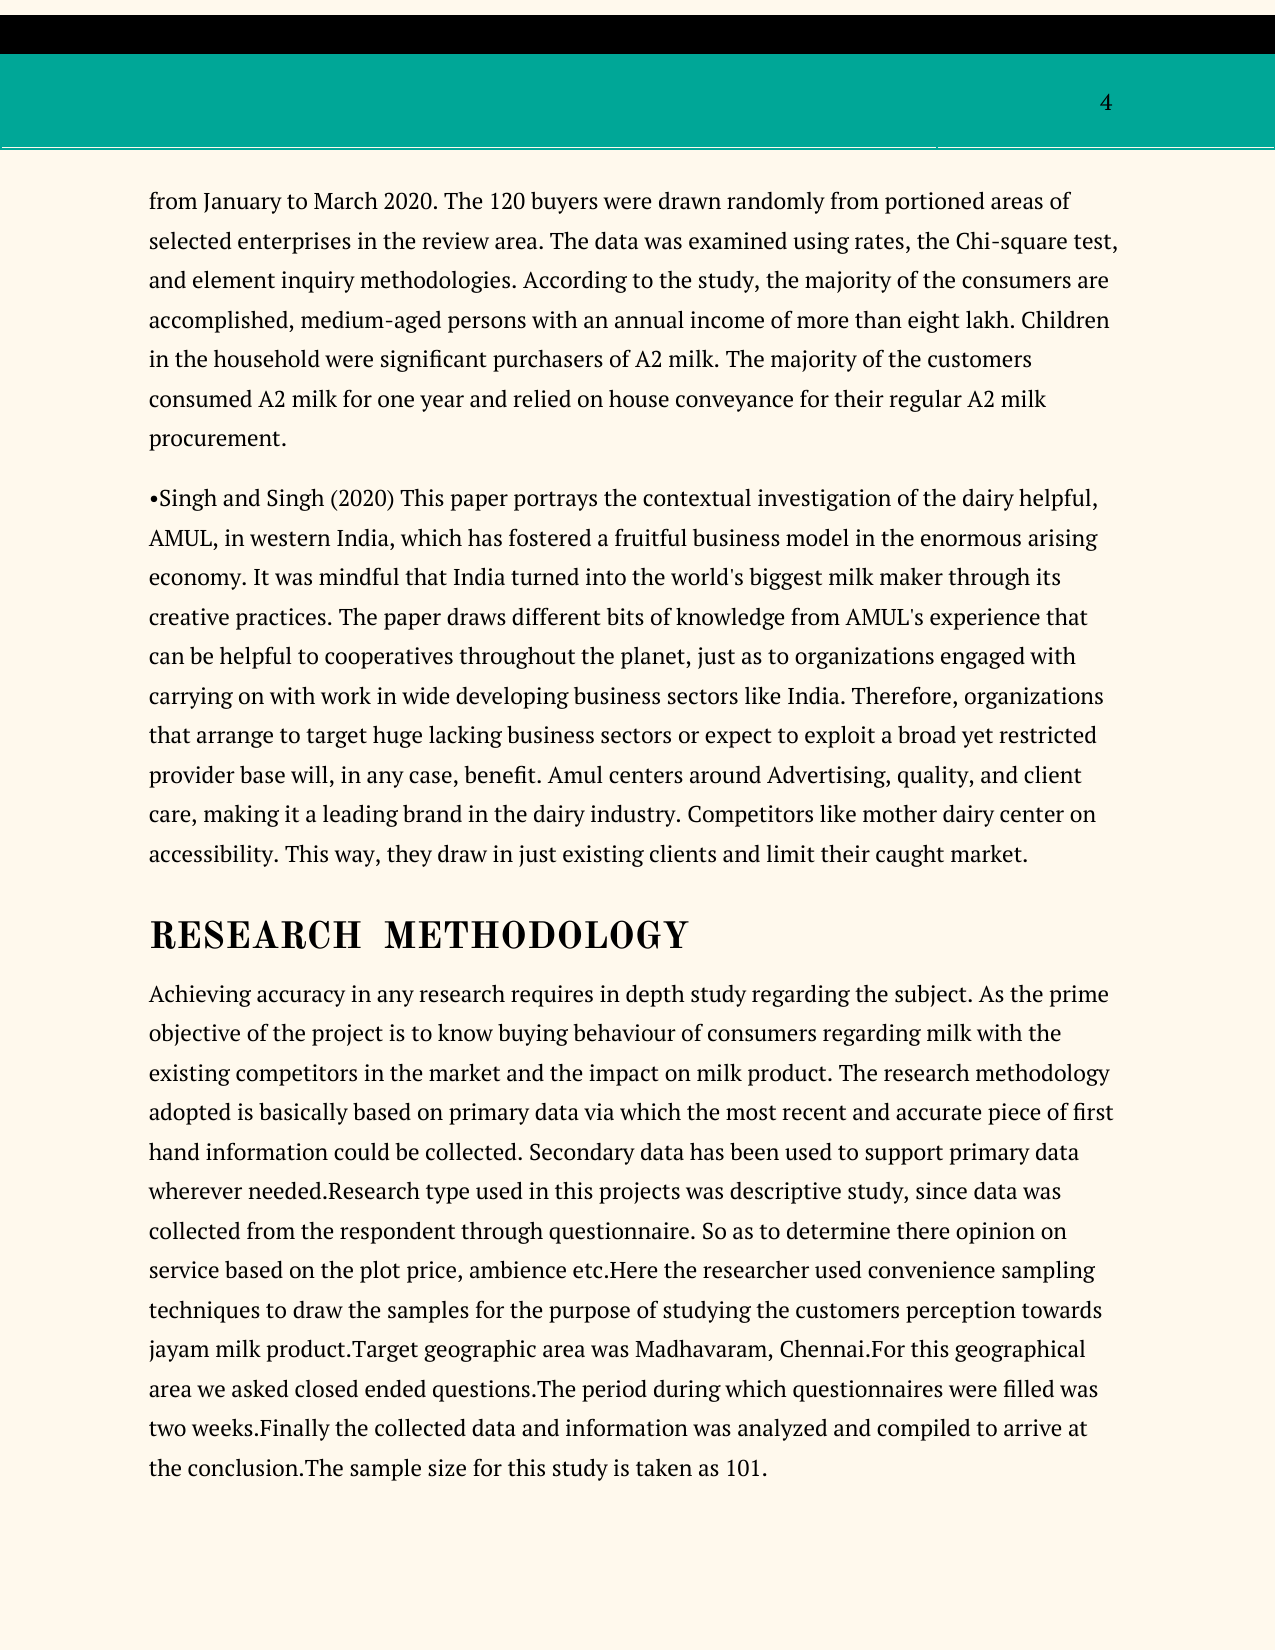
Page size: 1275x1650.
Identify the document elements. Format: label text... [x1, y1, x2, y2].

text Achieving accuracy in any research requires in depth study regarding the subject. As the prime objective of the project is to know buying behaviour of consumers regarding milk with the existing competitors in the market and the impact on milk product. The research methodology adopted is basically based on primary data via which the most recent and accurate piece of first hand information could be collected. Secondary data has been used to support primary data wherever needed.Research type used in this projects was descriptive study, since data was collected from the respondent through questionnaire. So as to determine there opinion on service based on the plot price, ambience etc.Here the researcher used convenience sampling techniques to draw the samples for the purpose of studying the customers perception towards jayam milk product.Target geographic area was Madhavaram, Chennai.For this geographical area we asked closed ended questions.The period during which questionnaires were filled was two weeks.Finally the collected data and information was analyzed and compiled to arrive at the conclusion.The sample size for this study is taken as 101. [148, 978, 1127, 1482]
text •Singh and Singh (2020) This paper portrays the contextual investigation of the dairy helpful, AMUL, in western India, which has fostered a fruitful business model in the enormous arising economy. It was mindful that India turned into the world's biggest milk maker through its creative practices. The paper draws different bits of knowledge from AMUL's experience that can be helpful to cooperatives throughout the planet, just as to organizations engaged with carrying on with work in wide developing business sectors like India. Therefore, organizations that arrange to target huge lacking business sectors or expect to exploit a broad yet restricted provider base will, in any case, benefit. Amul centers around Advertising, quality, and client care, making it a leading brand in the dairy industry. Competitors like mother dairy center on accessibility. This way, they draw in just existing clients and limit their caught market. [148, 483, 1127, 869]
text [148, 186, 1127, 453]
subtitle RESEARCH METHODOLOGY [148, 911, 1127, 957]
